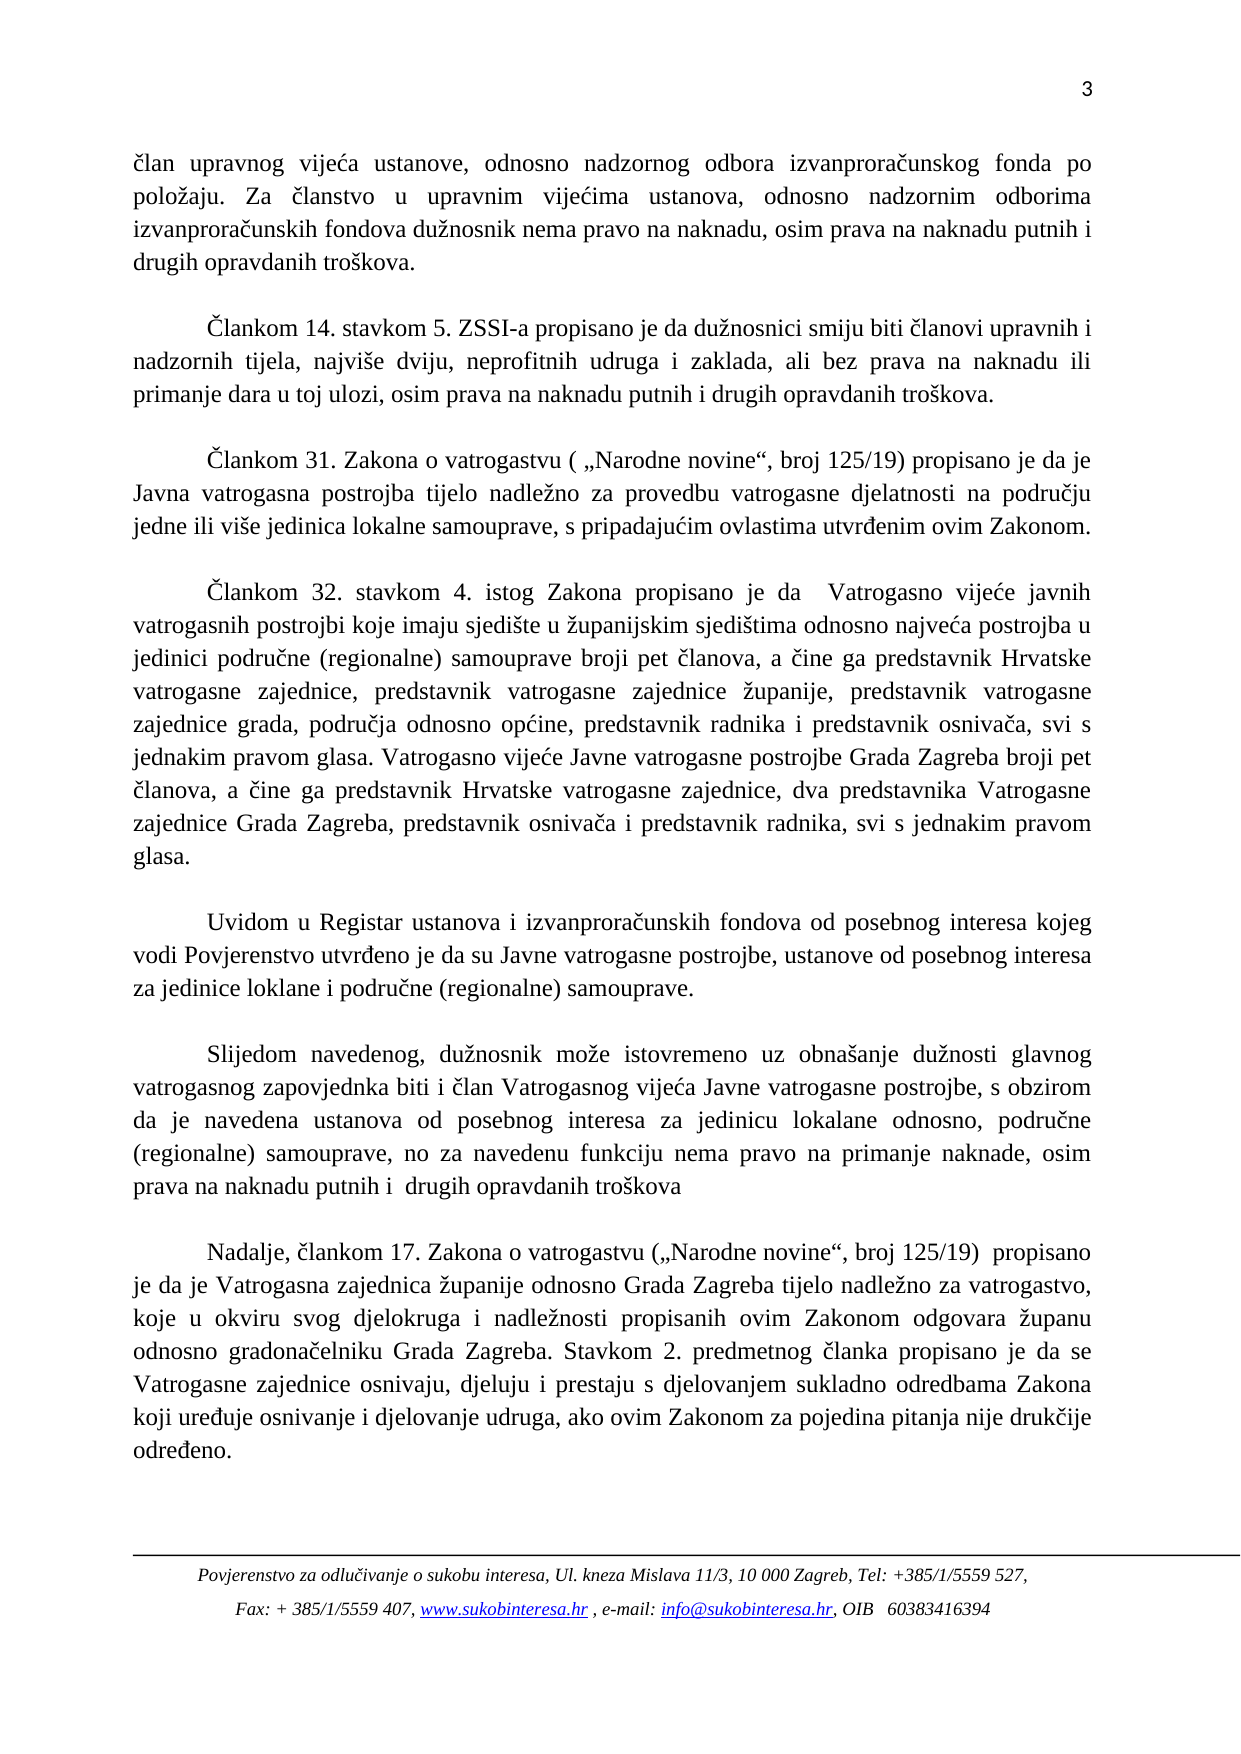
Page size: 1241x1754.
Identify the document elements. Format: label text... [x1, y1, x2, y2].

text Člankom 32. stavkom 4. istog Zakona propisano je da Vatrogasno vijeće javnih vatrogasnih postrojbi koje imaju sjedište u županijskim sjedištima odnosno najveća postrojba u jedinici područne (regionalne) samouprave broji pet članova, a čine ga predstavnik Hrvatske vatrogasne zajednice, predstavnik vatrogasne zajednice županije, predstavnik vatrogasne zajednice grada, područja odnosno općine, predstavnik radnika i predstavnik osnivača, svi s jednakim pravom glasa. Vatrogasno vijeće Javne vatrogasne postrojbe Grada Zagreba broji pet članova, a čine ga predstavnik Hrvatske vatrogasne zajednice, dva predstavnika Vatrogasne zajednice Grada Zagreba, predstavnik osnivača i predstavnik radnika, svi s jednakim pravom glasa. [133, 577, 1092, 870]
text Slijedom navedenog, dužnosnik može istovremeno uz obnašanje dužnosti glavnog vatrogasnog zapovjednka biti i član Vatrogasnog vijeća Javne vatrogasne postrojbe, s obzirom da je navedena ustanova od posebnog interesa za jedinicu lokalane odnosno, područne (regionalne) samouprave, no za navedenu funkciju nema pravo na primanje naknade, osim prava na naknadu putnih i drugih opravdanih troškova [133, 1039, 1092, 1200]
text Člankom 14. stavkom 5. ZSSI-a propisano je da dužnosnici smiju biti članovi upravnih i nadzornih tijela, najviše dviju, neprofitnih udruga i zaklada, ali bez prava na naknadu ili primanje dara u toj ulozi, osim prava na naknadu putnih i drugih opravdanih troškova. [133, 313, 1092, 408]
text Uvidom u Registar ustanova i izvanproračunskih fondova od posebnog interesa kojeg vodi Povjerenstvo utvrđeno je da su Javne vatrogasne postrojbe, ustanove od posebnog interesa za jedinice loklane i područne (regionalne) samouprave. [133, 907, 1092, 1002]
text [133, 148, 1092, 276]
text Člankom 31. Zakona o vatrogastvu ( „Narodne novine“, broj 125/19) propisano je da je Javna vatrogasna postrojba tijelo nadležno za provedbu vatrogasne djelatnosti na području jedne ili više jedinica lokalne samouprave, s pripadajućim ovlastima utvrđenim ovim Zakonom. [133, 445, 1092, 540]
text Nadalje, člankom 17. Zakona o vatrogastvu („Narodne novine“, broj 125/19) propisano je da je Vatrogasna zajednica županije odnosno Grada Zagreba tijelo nadležno za vatrogastvo, koje u okviru svog djelokruga i nadležnosti propisanih ovim Zakonom odgovara županu odnosno gradonačelniku Grada Zagreba. Stavkom 2. predmetnog članka propisano je da se Vatrogasne zajednice osnivaju, djeluju i prestaju s djelovanjem sukladno odredbama Zakona koji uređuje osnivanje i djelovanje udruga, ako ovim Zakonom za pojedina pitanja nije drukčije određeno. [133, 1237, 1092, 1464]
